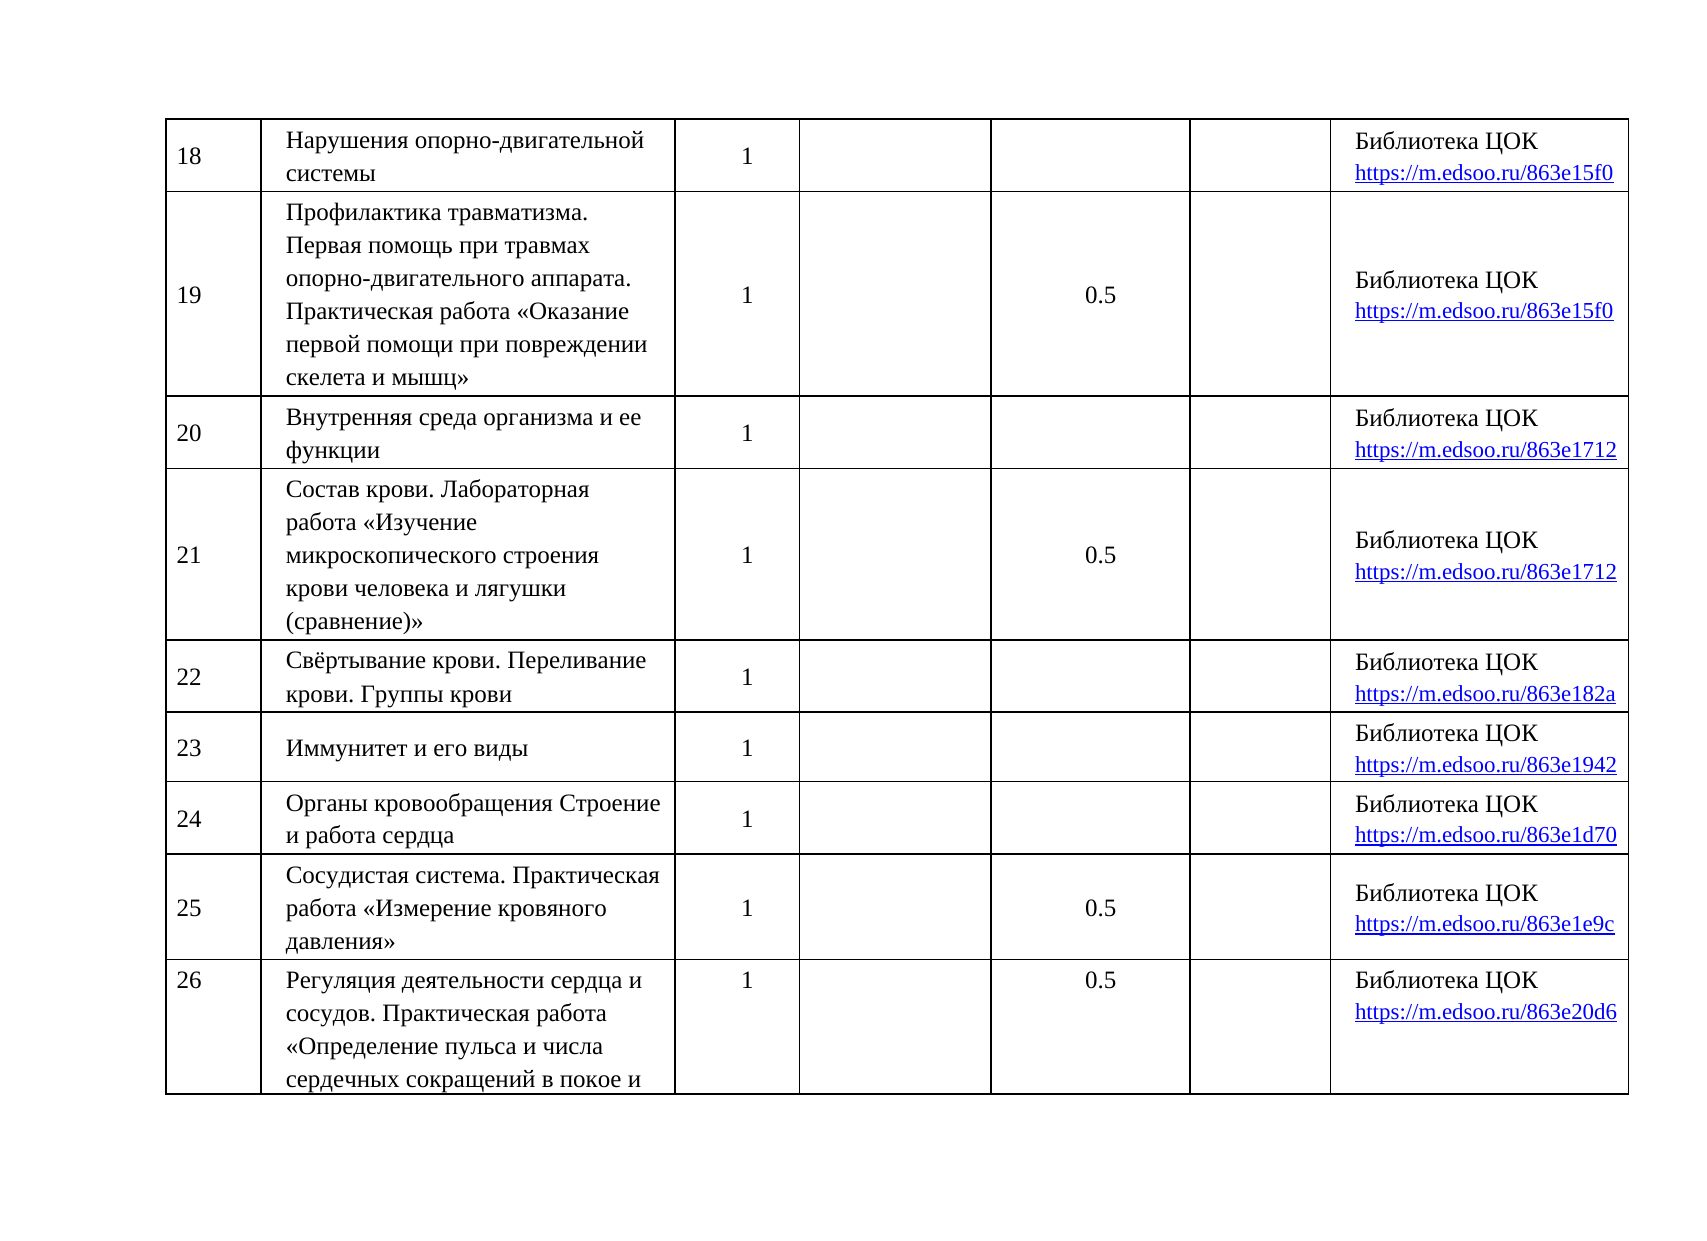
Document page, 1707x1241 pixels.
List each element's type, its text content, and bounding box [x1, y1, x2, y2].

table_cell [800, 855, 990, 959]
table_cell Библиотека ЦОК https://m.edsoo.ru/863e1942 [1331, 713, 1628, 781]
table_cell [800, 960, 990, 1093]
table_cell [992, 782, 1189, 853]
table_cell Библиотека ЦОК https://m.edsoo.ru/863e1d70 [1331, 782, 1628, 853]
table_cell Внутренняя среда организма и ее функции [262, 397, 674, 467]
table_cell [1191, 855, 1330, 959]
table_cell 20 [167, 397, 260, 467]
table_cell [800, 782, 990, 853]
table_cell 18 [167, 120, 260, 191]
table_cell 23 [167, 713, 260, 781]
table_cell Библиотека ЦОК https://m.edsoo.ru/863e15f0 [1331, 192, 1628, 395]
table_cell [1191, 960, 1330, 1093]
table_cell [1191, 469, 1330, 639]
table_cell [800, 641, 990, 711]
table_cell 1 [676, 713, 799, 781]
table_cell 22 [167, 641, 260, 711]
table_cell Библиотека ЦОК https://m.edsoo.ru/863e182a [1331, 641, 1628, 711]
table_cell 19 [167, 192, 260, 395]
table_cell 1 [676, 641, 799, 711]
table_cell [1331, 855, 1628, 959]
table_cell Нарушения опорно-двигательной системы [262, 120, 674, 191]
table_cell [800, 397, 990, 467]
table_cell 1 [676, 855, 799, 959]
table_cell Библиотека ЦОК https://m.edsoo.ru/863e1712 [1331, 469, 1628, 639]
table_cell 24 [167, 782, 260, 853]
table_cell [800, 120, 990, 191]
table_cell 0.5 [992, 192, 1189, 395]
table_cell [1191, 782, 1330, 853]
table_cell 0.5 [992, 469, 1189, 639]
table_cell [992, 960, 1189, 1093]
table_cell Органы кровообращения Строение и работа сердца [262, 782, 674, 853]
table_cell [992, 713, 1189, 781]
table_cell 1 [676, 397, 799, 467]
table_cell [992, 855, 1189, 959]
table_cell [992, 641, 1189, 711]
table_cell [1191, 641, 1330, 711]
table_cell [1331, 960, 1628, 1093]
table_cell [1191, 120, 1330, 191]
table_cell [1191, 397, 1330, 467]
table_cell Состав крови. Лабораторная работа «Изучение микроскопического строения крови человека и лягушки (сравнение)» [262, 469, 674, 639]
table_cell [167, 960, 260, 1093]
table_cell Библиотека ЦОК https://m.edsoo.ru/863e15f0 [1331, 120, 1628, 191]
table_cell [800, 192, 990, 395]
table_cell [992, 120, 1189, 191]
table_cell [1191, 192, 1330, 395]
table_cell Свёртывание крови. Переливание крови. Группы крови [262, 641, 674, 711]
table_cell [800, 713, 990, 781]
table_cell Иммунитет и его виды [262, 713, 674, 781]
table_cell 21 [167, 469, 260, 639]
table_cell [1191, 713, 1330, 781]
table_cell Библиотека ЦОК https://m.edsoo.ru/863e1712 [1331, 397, 1628, 467]
table_cell Сосудистая система. Практическая работа «Измерение кровяного давления» [262, 855, 674, 959]
table_cell 1 [676, 192, 799, 395]
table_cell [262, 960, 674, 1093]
table_cell 1 [676, 469, 799, 639]
table_cell [992, 397, 1189, 467]
table_cell 1 [676, 120, 799, 191]
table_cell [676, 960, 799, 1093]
table_cell Профилактика травматизма. Первая помощь при травмах опорно-двигательного аппарата. Практическая работа «Оказание первой помощи при повреждении скелета и мышц» [262, 192, 674, 395]
table_cell [800, 469, 990, 639]
table_cell 25 [167, 855, 260, 959]
table_cell 1 [676, 782, 799, 853]
